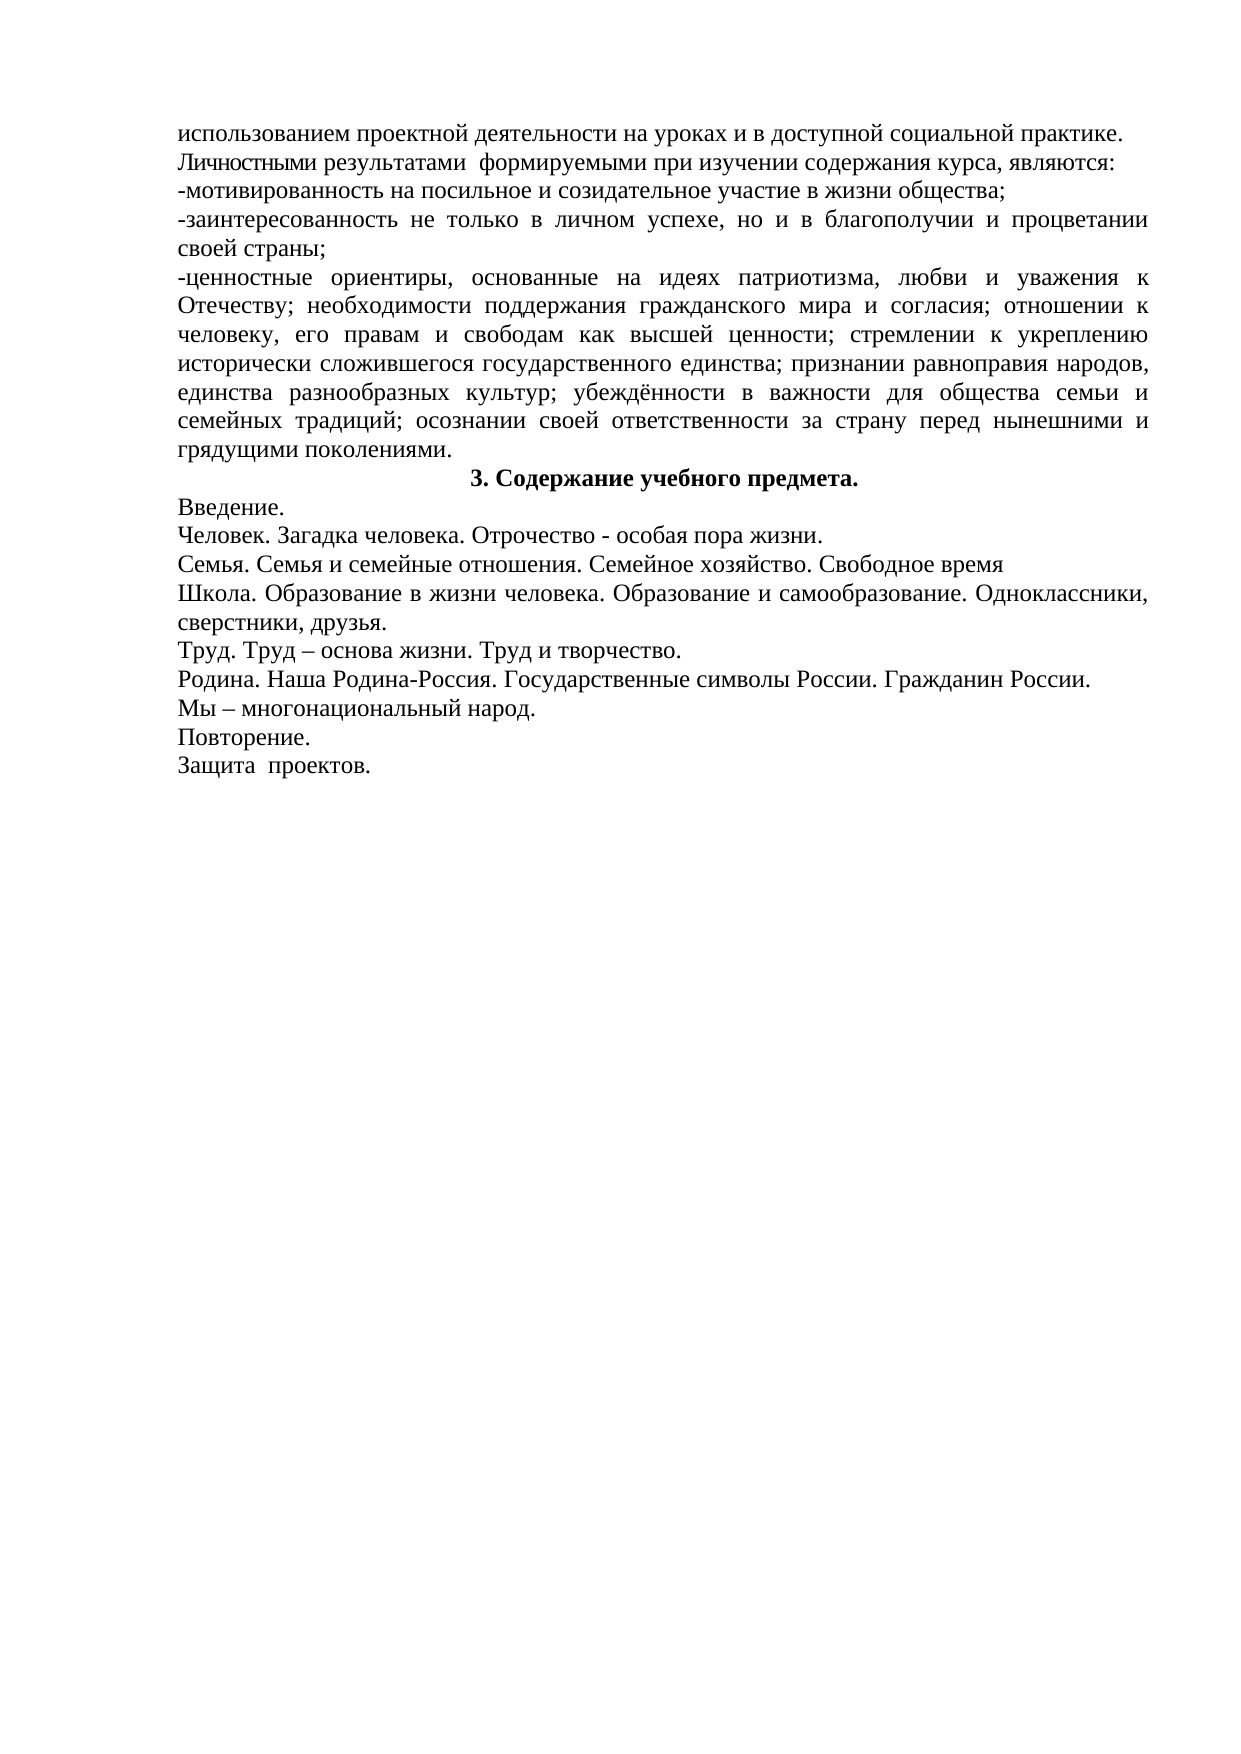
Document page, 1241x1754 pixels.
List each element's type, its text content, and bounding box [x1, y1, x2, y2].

text Повторение. [177, 722, 1149, 751]
text Семья. Семья и семейные отношения. Семейное хозяйство. Свободное время [177, 549, 1149, 578]
text Защита проектов. [177, 751, 1149, 779]
text Личностными результатами формируемыми при изучении содержания курса, являются: [323, 147, 1149, 176]
text Мы – многонациональный народ. [177, 693, 1149, 722]
text Школа. Образование в жизни человека. Образование и самообразование. Одноклассники, сверстники, друзья. [177, 578, 1149, 636]
text Человек. Загадка человека. Отрочество - особая пора жизни. [177, 521, 1149, 549]
text -заинтересованность не только в личном успехе, но и в благополучии и процветании своей страны; [177, 204, 1149, 262]
text Труд. Труд – основа жизни. Труд и творчество. [177, 636, 1152, 664]
text 3. Содержание учебного предмета. [177, 463, 1152, 492]
text -мотивированность на посильное и созидательное участие в жизни общества; [177, 176, 1149, 204]
text Родина. Наша Родина-Россия. Государственные символы России. Гражданин России. [177, 664, 1149, 693]
text Введение. [177, 492, 1152, 521]
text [177, 118, 1149, 147]
text -ценностные ориентиры, основанные на идеях патриотизма, любви и уважения к Отечеству; необходимости поддержания гражданского мира и согласия; отношении к человеку, его правам и свободам как высшей ценности; стремлении к укреплению исторически сложившегося государственного единства; признании равноправия народов, единства разнообразных культур; убеждённости в важности для общества семьи и семейных традиций; осознании своей ответственности за страну перед нынешними и грядущими поколениями. [177, 262, 1149, 463]
